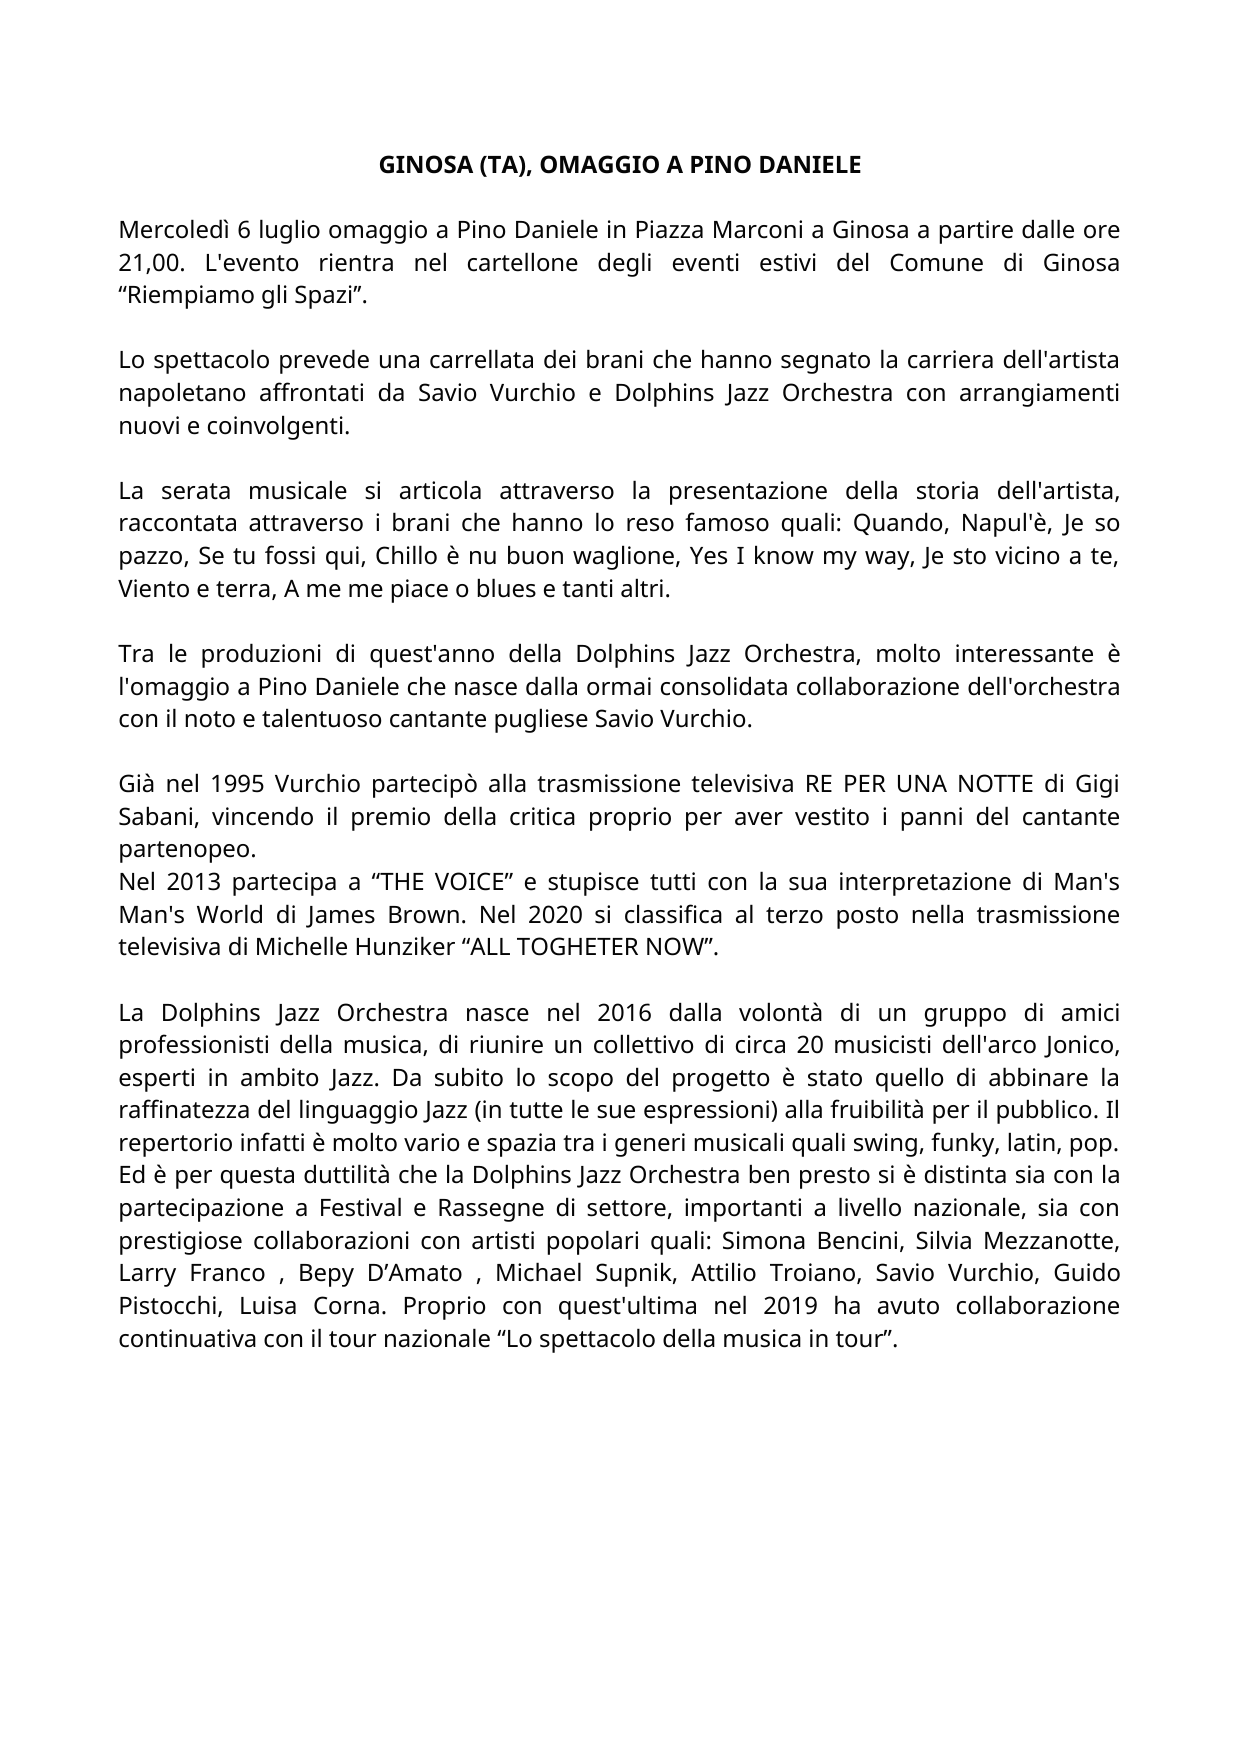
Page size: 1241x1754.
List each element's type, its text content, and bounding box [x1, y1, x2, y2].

text Tra le produzioni di quest'anno della Dolphins Jazz Orchestra, molto interessante è l'omaggio a Pino Daniele che nasce dalla ormai consolidata collaborazione dell'orchestra con il noto e talentuoso cantante pugliese Savio Vurchio. [118, 637, 1122, 734]
text Mercoledì 6 luglio omaggio a Pino Daniele in Piazza Marconi a Ginosa a partire dalle ore 21,00. L'evento rientra nel cartellone degli eventi estivi del Comune di Ginosa “Riempiamo gli Spazi’’. [118, 213, 1122, 311]
text La serata musicale si articola attraverso la presentazione della storia dell'artista, raccontata attraverso i brani che hanno lo reso famoso quali: Quando, Napul'è, Je so pazzo, Se tu fossi qui, Chillo è nu buon waglione, Yes I know my way, Je sto vicino a te, Viento e terra, A me me piace o blues e tanti altri. [118, 474, 1122, 604]
text Già nel 1995 Vurchio partecipò alla trasmissione televisiva RE PER UNA NOTTE di Gigi Sabani, vincendo il premio della critica proprio per aver vestito i panni del cantante partenopeo. [118, 767, 1122, 865]
text GINOSA (TA), OMAGGIO A PINO DANIELE [118, 148, 1122, 180]
text Lo spettacolo prevede una carrellata dei brani che hanno segnato la carriera dell'artista napoletano affrontati da Savio Vurchio e Dolphins Jazz Orchestra con arrangiamenti nuovi e coinvolgenti. [118, 343, 1122, 441]
text La Dolphins Jazz Orchestra nasce nel 2016 dalla volontà di un gruppo di amici professionisti della musica, di riunire un collettivo di circa 20 musicisti dell'arco Jonico, esperti in ambito Jazz. Da subito lo scopo del progetto è stato quello di abbinare la raffinatezza del linguaggio Jazz (in tutte le sue espressioni) alla fruibilità per il pubblico. Il repertorio infatti è molto vario e spazia tra i generi musicali quali swing, funky, latin, pop. Ed è per questa duttilità che la Dolphins Jazz Orchestra ben presto si è distinta sia con la partecipazione a Festival e Rassegne di settore, importanti a livello nazionale, sia con prestigiose collaborazioni con artisti popolari quali: Simona Bencini, Silvia Mezzanotte, Larry Franco , Bepy D’Amato , Michael Supnik, Attilio Troiano, Savio Vurchio, Guido Pistocchi, Luisa Corna. Proprio con quest'ultima nel 2019 ha avuto collaborazione continuativa con il tour nazionale “Lo spettacolo della musica in tour”. [118, 995, 1122, 1354]
text Nel 2013 partecipa a “THE VOICE” e stupisce tutti con la sua interpretazione di Man's Man's World di James Brown. Nel 2020 si classifica al terzo posto nella trasmissione televisiva di Michelle Hunziker “ALL TOGHETER NOW”. [118, 865, 1122, 963]
